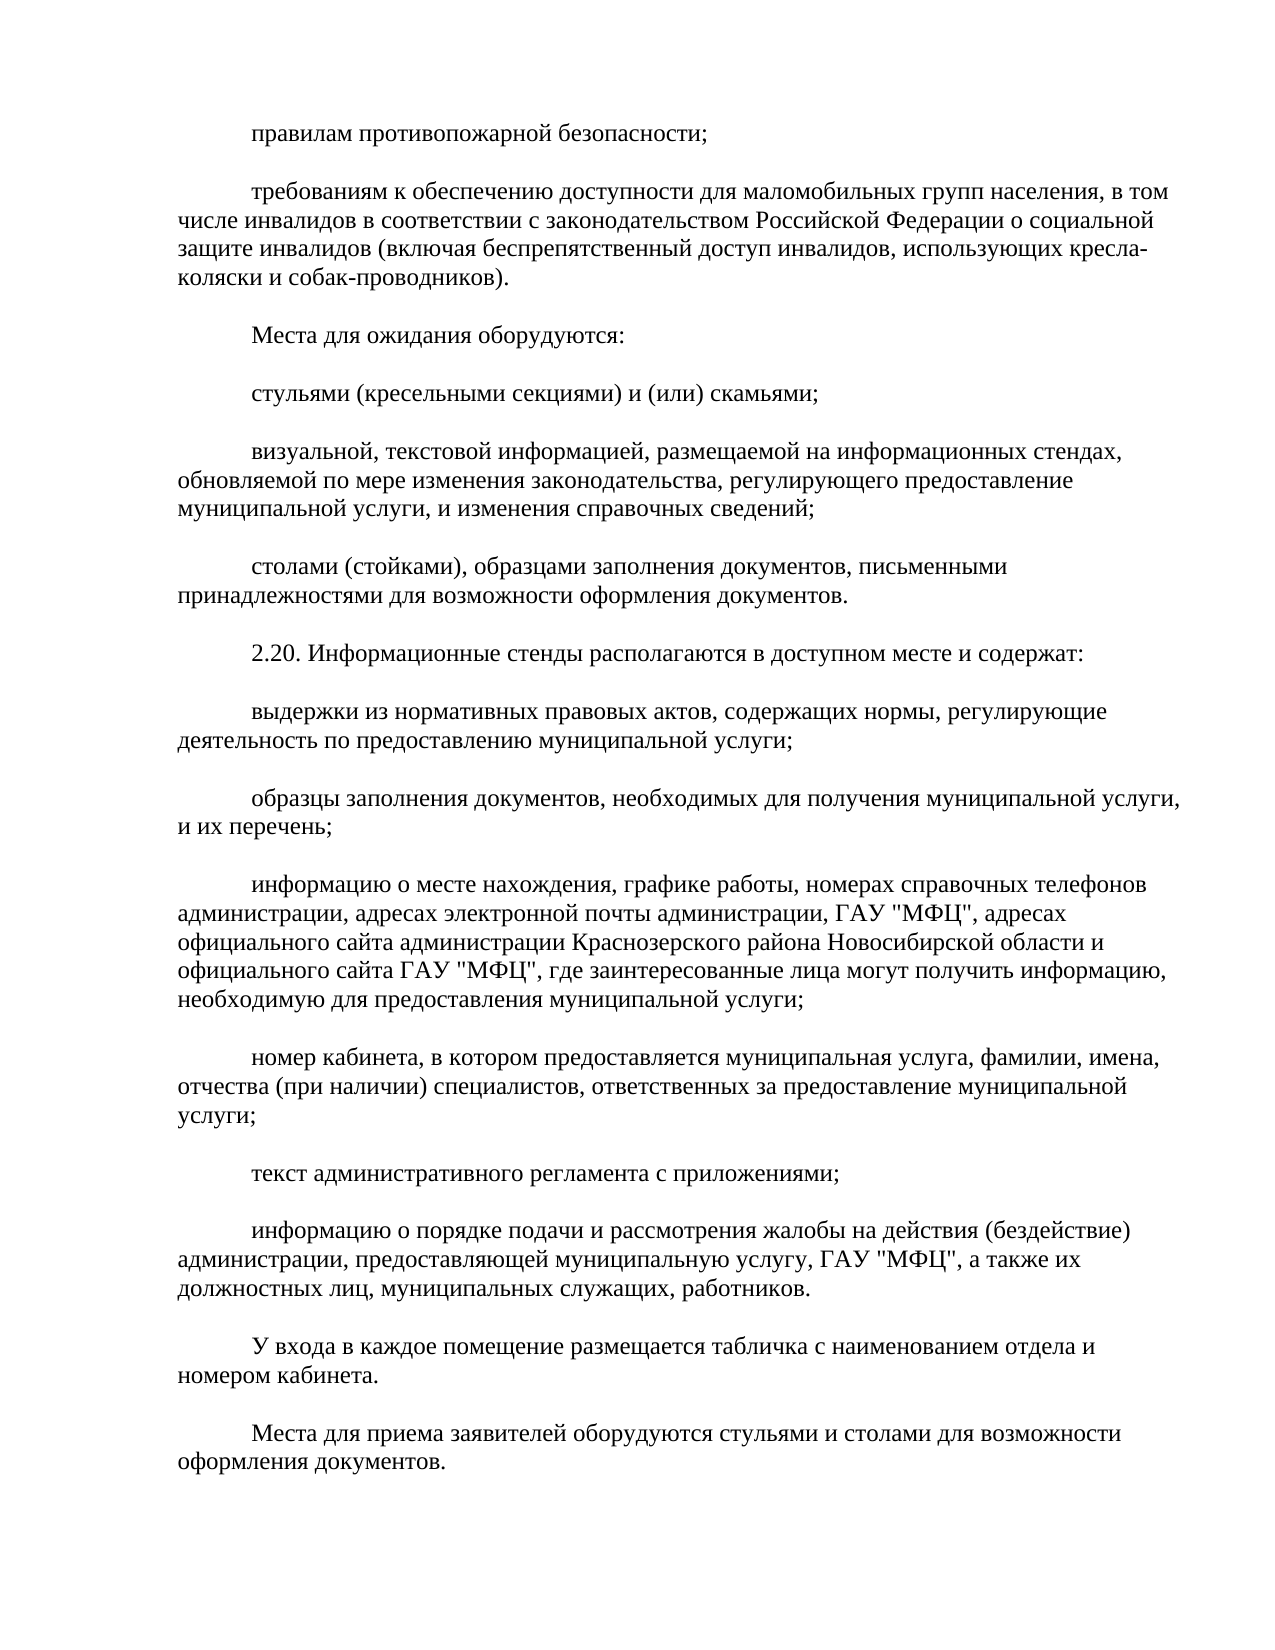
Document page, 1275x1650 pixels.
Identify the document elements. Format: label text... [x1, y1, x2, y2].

text образцы заполнения документов, необходимых для получения муниципальной услуги, и их перечень; [177, 783, 1186, 840]
text требованиям к обеспечению доступности для маломобильных групп населения, в том числе инвалидов в соответствии с законодательством Российской Федерации о социальной защите инвалидов (включая беспрепятственный доступ инвалидов, использующих кресла-коляски и собак-проводников). [177, 176, 1186, 291]
text правилам противопожарной безопасности; [177, 118, 1186, 147]
text Места для приема заявителей оборудуются стульями и столами для возможности оформления документов. [177, 1418, 1186, 1475]
text столами (стойками), образцами заполнения документов, письменными принадлежностями для возможности оформления документов. [177, 551, 1186, 609]
text текст административного регламента с приложениями; [177, 1158, 1186, 1186]
text Места для ожидания оборудуются: [177, 320, 1186, 349]
text 2.20. Информационные стенды располагаются в доступном месте и содержат: [177, 638, 1186, 667]
text визуальной, текстовой информацией, размещаемой на информационных стендах, обновляемой по мере изменения законодательства, регулирующего предоставление муниципальной услуги, и изменения справочных сведений; [177, 436, 1186, 522]
text стульями (кресельными секциями) и (или) скамьями; [177, 378, 1186, 407]
text информацию о месте нахождения, графике работы, номерах справочных телефонов администрации, адресах электронной почты администрации, ГАУ "МФЦ", адресах официального сайта администрации Краснозерского района Новосибирской области и официального сайта ГАУ "МФЦ", где заинтересованные лица могут получить информацию, необходимую для предоставления муниципальной услуги; [177, 869, 1186, 1013]
text информацию о порядке подачи и рассмотрения жалобы на действия (бездействие) администрации, предоставляющей муниципальную услугу, ГАУ "МФЦ", а также их должностных лиц, муниципальных служащих, работников. [177, 1216, 1186, 1302]
text номер кабинета, в котором предоставляется муниципальная услуга, фамилии, имена, отчества (при наличии) специалистов, ответственных за предоставление муниципальной услуги; [177, 1042, 1186, 1128]
text выдержки из нормативных правовых актов, содержащих нормы, регулирующие деятельность по предоставлению муниципальной услуги; [177, 696, 1186, 753]
text У входа в каждое помещение размещается табличка с наименованием отдела и номером кабинета. [177, 1331, 1186, 1388]
